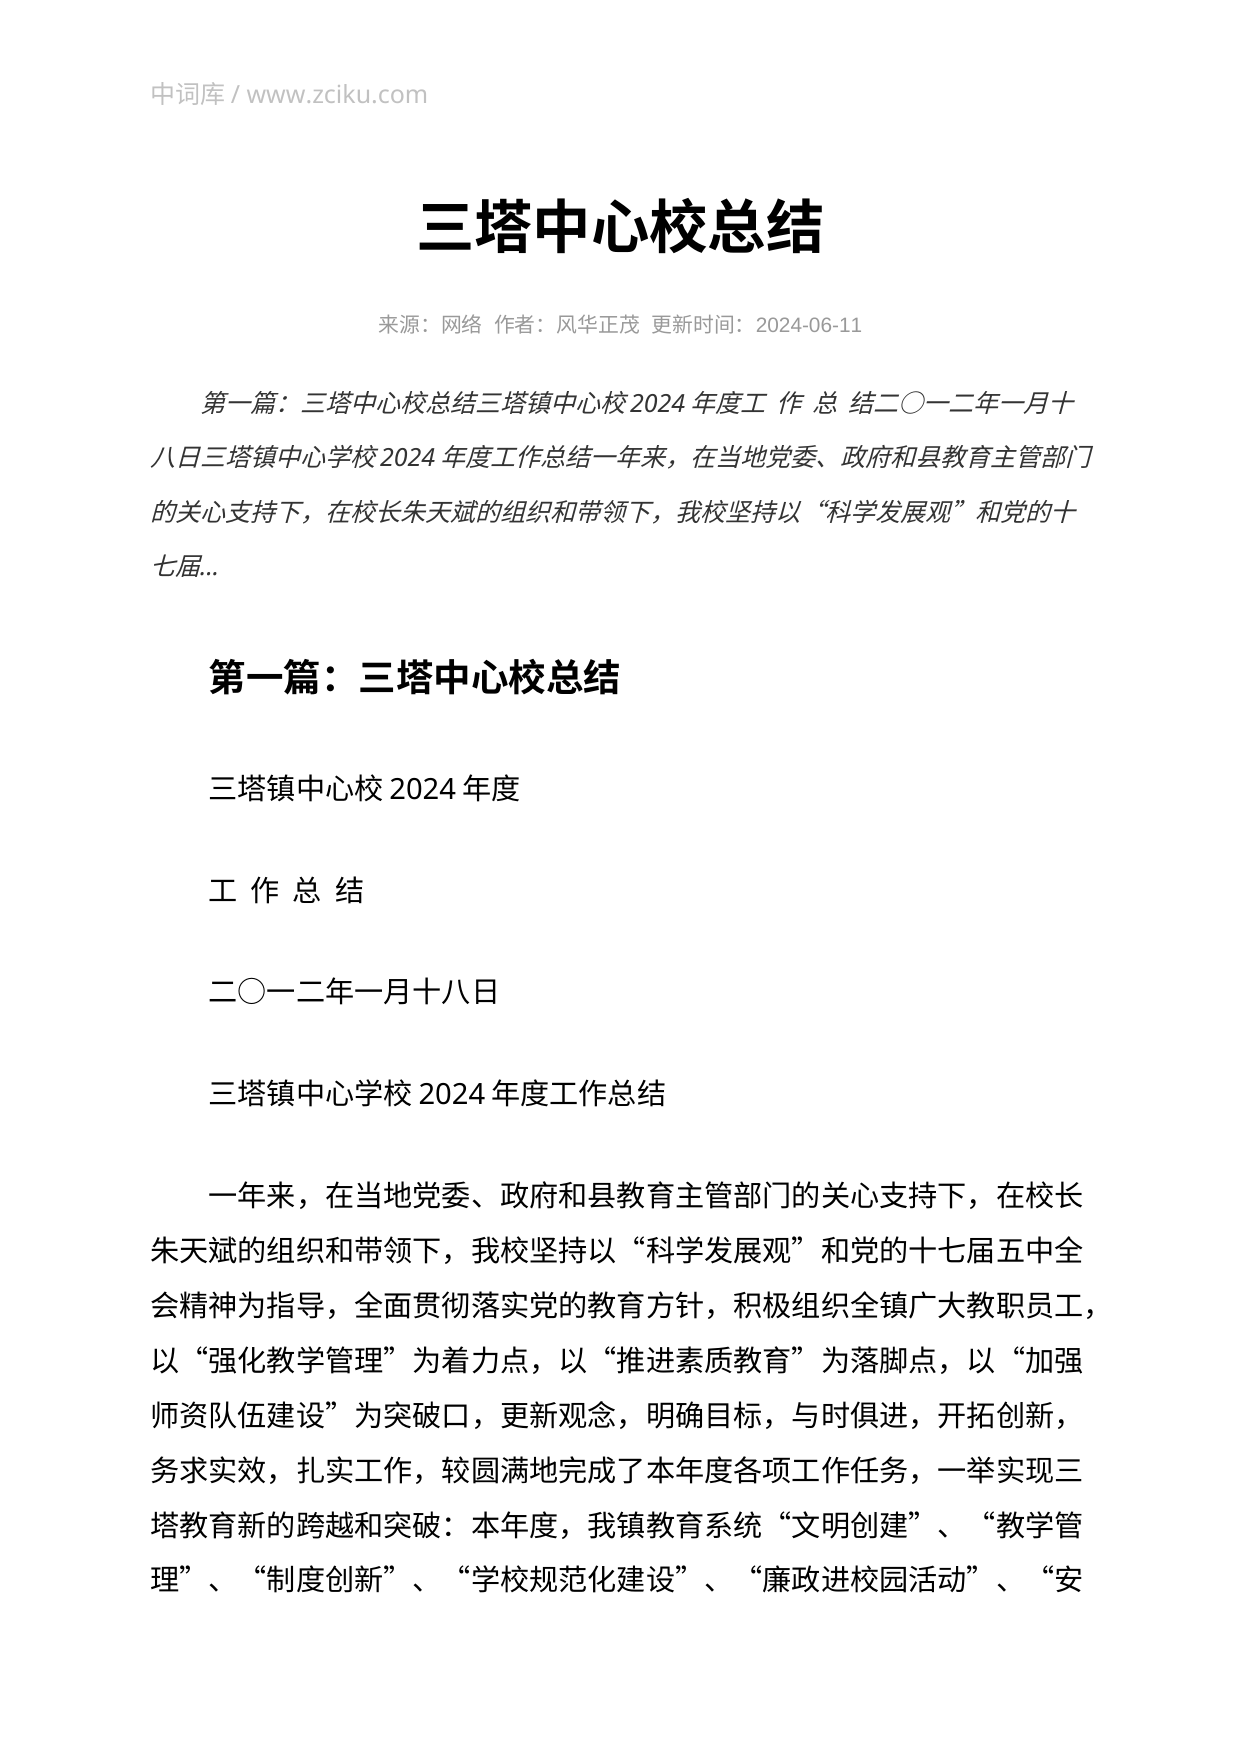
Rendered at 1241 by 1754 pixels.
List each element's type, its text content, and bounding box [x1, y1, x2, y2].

text 二○一二年一月十八日 [150, 969, 1090, 1011]
text 来源：网络 作者：风华正茂 更新时间：2024-06-11 [150, 313, 1090, 337]
text 工 作 总 结 [150, 867, 1090, 909]
text 第一篇：三塔中心校总结三塔镇中心校2024年度工 作 总 结二○一二年一月十八日三塔镇中心学校2024年度工作总结一年来，在当地党委、政府和县教育主管部门的关心支持下，在校长朱天斌的组织和带领下，我校坚持以“科学发展观”和党的十七届... [150, 383, 1090, 583]
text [150, 1173, 1090, 1599]
subtitle 三塔中心校总结 [150, 181, 1090, 266]
text 三塔镇中心校2024年度 [150, 765, 1090, 808]
text 三塔镇中心学校2024年度工作总结 [150, 1071, 1090, 1113]
text 第一篇：三塔中心校总结 [150, 648, 1090, 702]
